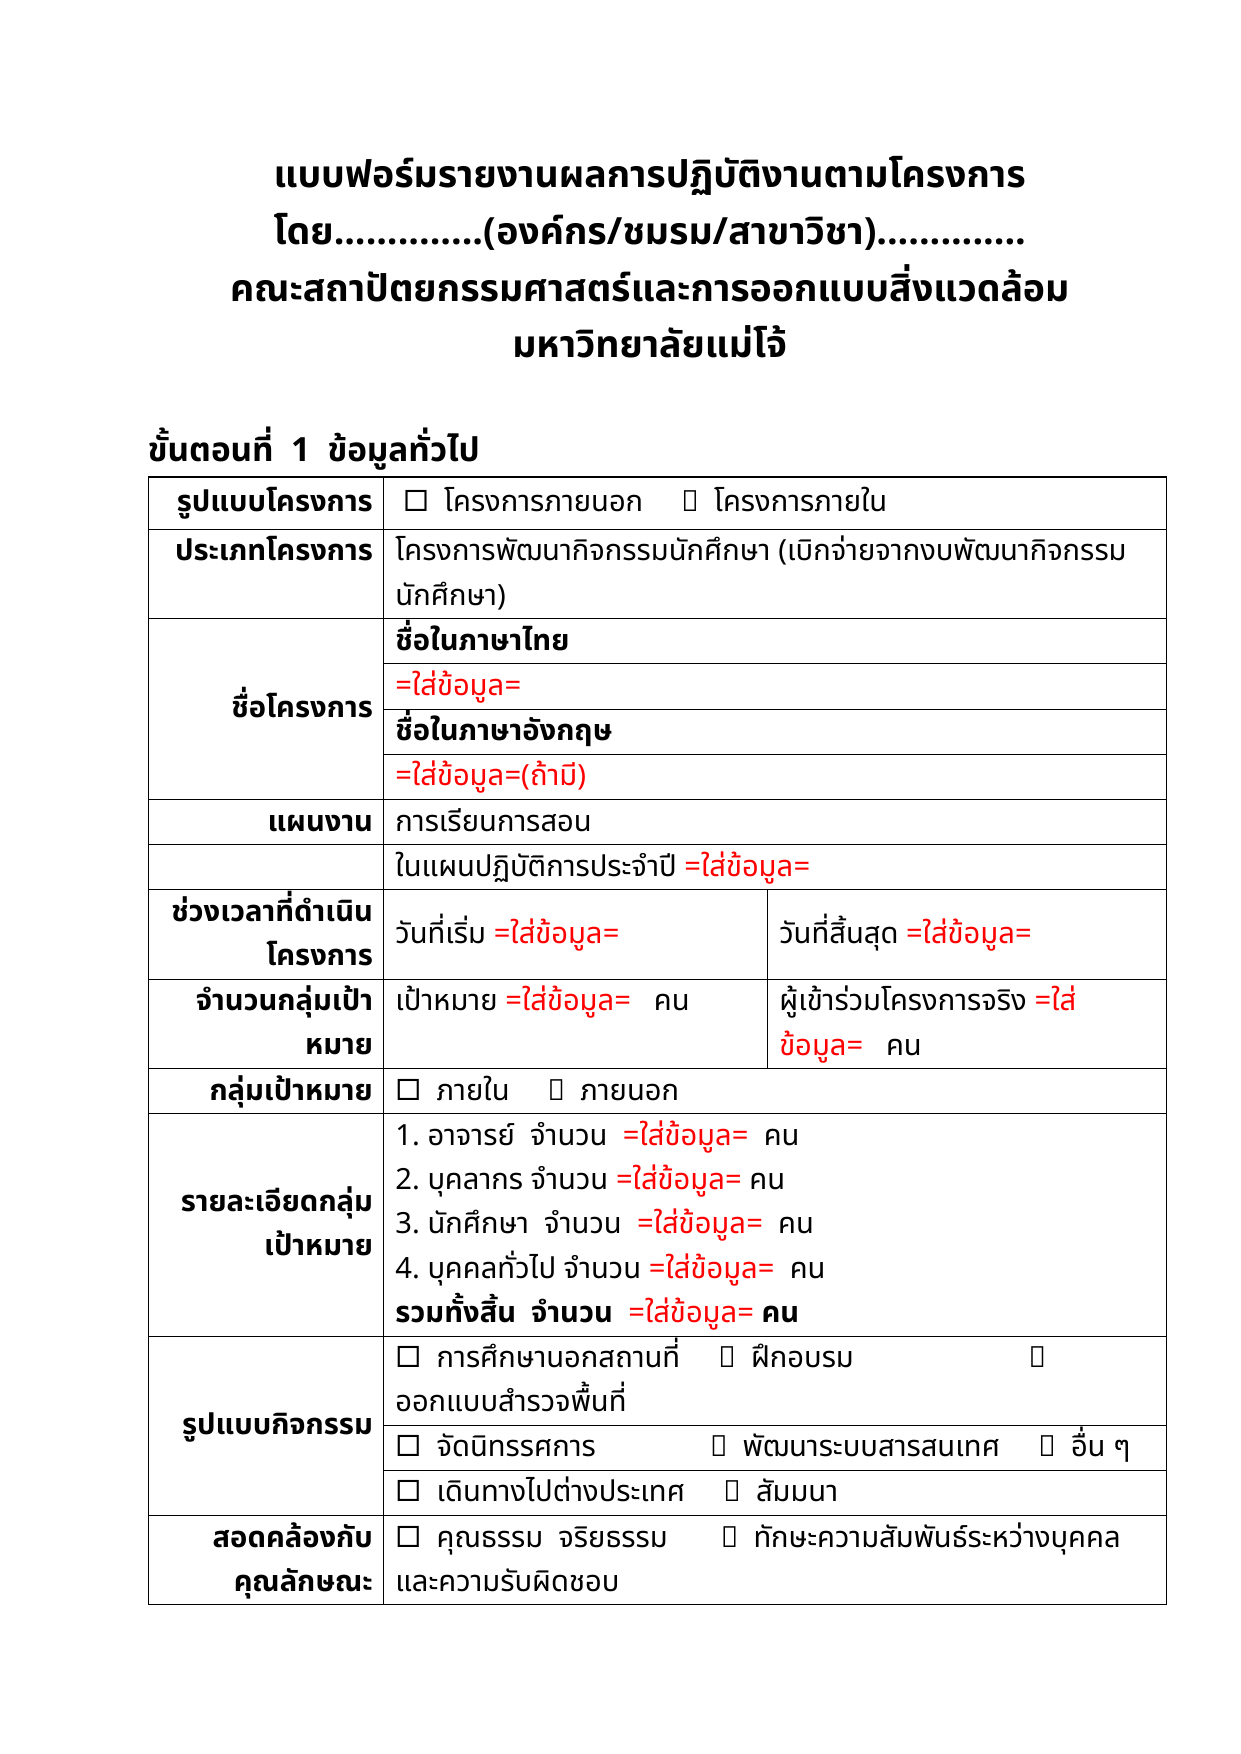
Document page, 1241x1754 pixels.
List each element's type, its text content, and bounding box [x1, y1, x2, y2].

table_cell ชื่อในภาษาอังกฤษ [384, 710, 1166, 754]
table_cell [149, 845, 383, 889]
table_cell คุณธรรม จริยธรรม ทักษะความสัมพันธ์ระหว่างบุคคลและความรับผิดชอบ [384, 1516, 1166, 1604]
table_cell ภายใน ภายนอก [384, 1069, 1166, 1113]
table_cell ชื่อโครงการ [149, 619, 383, 799]
table_cell เดินทางไปต่างประเทศ สัมมนา [384, 1471, 1166, 1515]
table_cell โครงการพัฒนากิจกรรมนักศึกษา (เบิกจ่ายจากงบพัฒนากิจกรรมนักศึกษา) [384, 530, 1166, 618]
table_cell ผู้เข้าร่วมโครงการจริง =ใส่ข้อมูล= คน [768, 980, 1166, 1068]
table_cell จัดนิทรรศการ พัฒนาระบบสารสนเทศ อื่น ๆ [384, 1426, 1166, 1470]
table_cell ชื่อในภาษาไทย [384, 619, 1166, 663]
table_cell รูปแบบกิจกรรม [149, 1337, 383, 1515]
table_cell แผนงาน [149, 800, 383, 844]
text แบบฟอร์มรายงานผลการปฏิบัติงานตามโครงการ [148, 148, 1152, 204]
table_cell กลุ่มเป้าหมาย [149, 1069, 383, 1113]
table_cell =ใส่ข้อมูล=(ถ้ามี) [384, 755, 1166, 799]
table_cell รายละเอียดกลุ่มเป้าหมาย [149, 1114, 383, 1336]
table_cell 1. อาจารย์ จำนวน =ใส่ข้อมูล= คน 2. บุคลากร จำนวน =ใส่ข้อมูล= คน 3. นักศึกษา จำนวน =ใส่ข้อมูล= คน 4. บุคคลทั่วไป จำนวน =ใส่ข้อมูล= คน รวมทั้งสิ้น จำนวน =ใส่ข้อมูล= คน [384, 1114, 1166, 1336]
table_cell การเรียนการสอน [384, 800, 1166, 844]
table_cell =ใส่ข้อมูล= [384, 664, 1166, 708]
table_cell วันที่สิ้นสุด =ใส่ข้อมูล= [768, 890, 1166, 978]
table_cell ประเภทโครงการ [149, 530, 383, 618]
table_cell ในแผนปฏิบัติการประจำปี =ใส่ข้อมูล= [384, 845, 1166, 889]
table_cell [149, 1516, 383, 1604]
text คณะสถาปัตยกรรมศาสตร์และการออกแบบสิ่งแวดล้อม มหาวิทยาลัยแม่โจ้ [148, 261, 1152, 375]
text โดย..............(องค์กร/ชมรม/สาขาวิชา).............. [148, 204, 1152, 261]
table_cell ช่วงเวลาที่ดำเนินโครงการ [149, 890, 383, 978]
table_cell จำนวนกลุ่มเป้าหมาย [149, 980, 383, 1068]
table_header โครงการภายนอก โครงการภายใน [384, 478, 1166, 528]
text ขั้นตอนที่ 1 ข้อมูลทั่วไป [148, 426, 1152, 476]
table_cell การศึกษานอกสถานที่ ฝึกอบรม ออกแบบสำรวจพื้นที่ [384, 1337, 1166, 1425]
table_header รูปแบบโครงการ [149, 478, 383, 528]
table_cell เป้าหมาย =ใส่ข้อมูล= คน [384, 980, 767, 1068]
table_cell วันที่เริ่ม =ใส่ข้อมูล= [384, 890, 767, 978]
